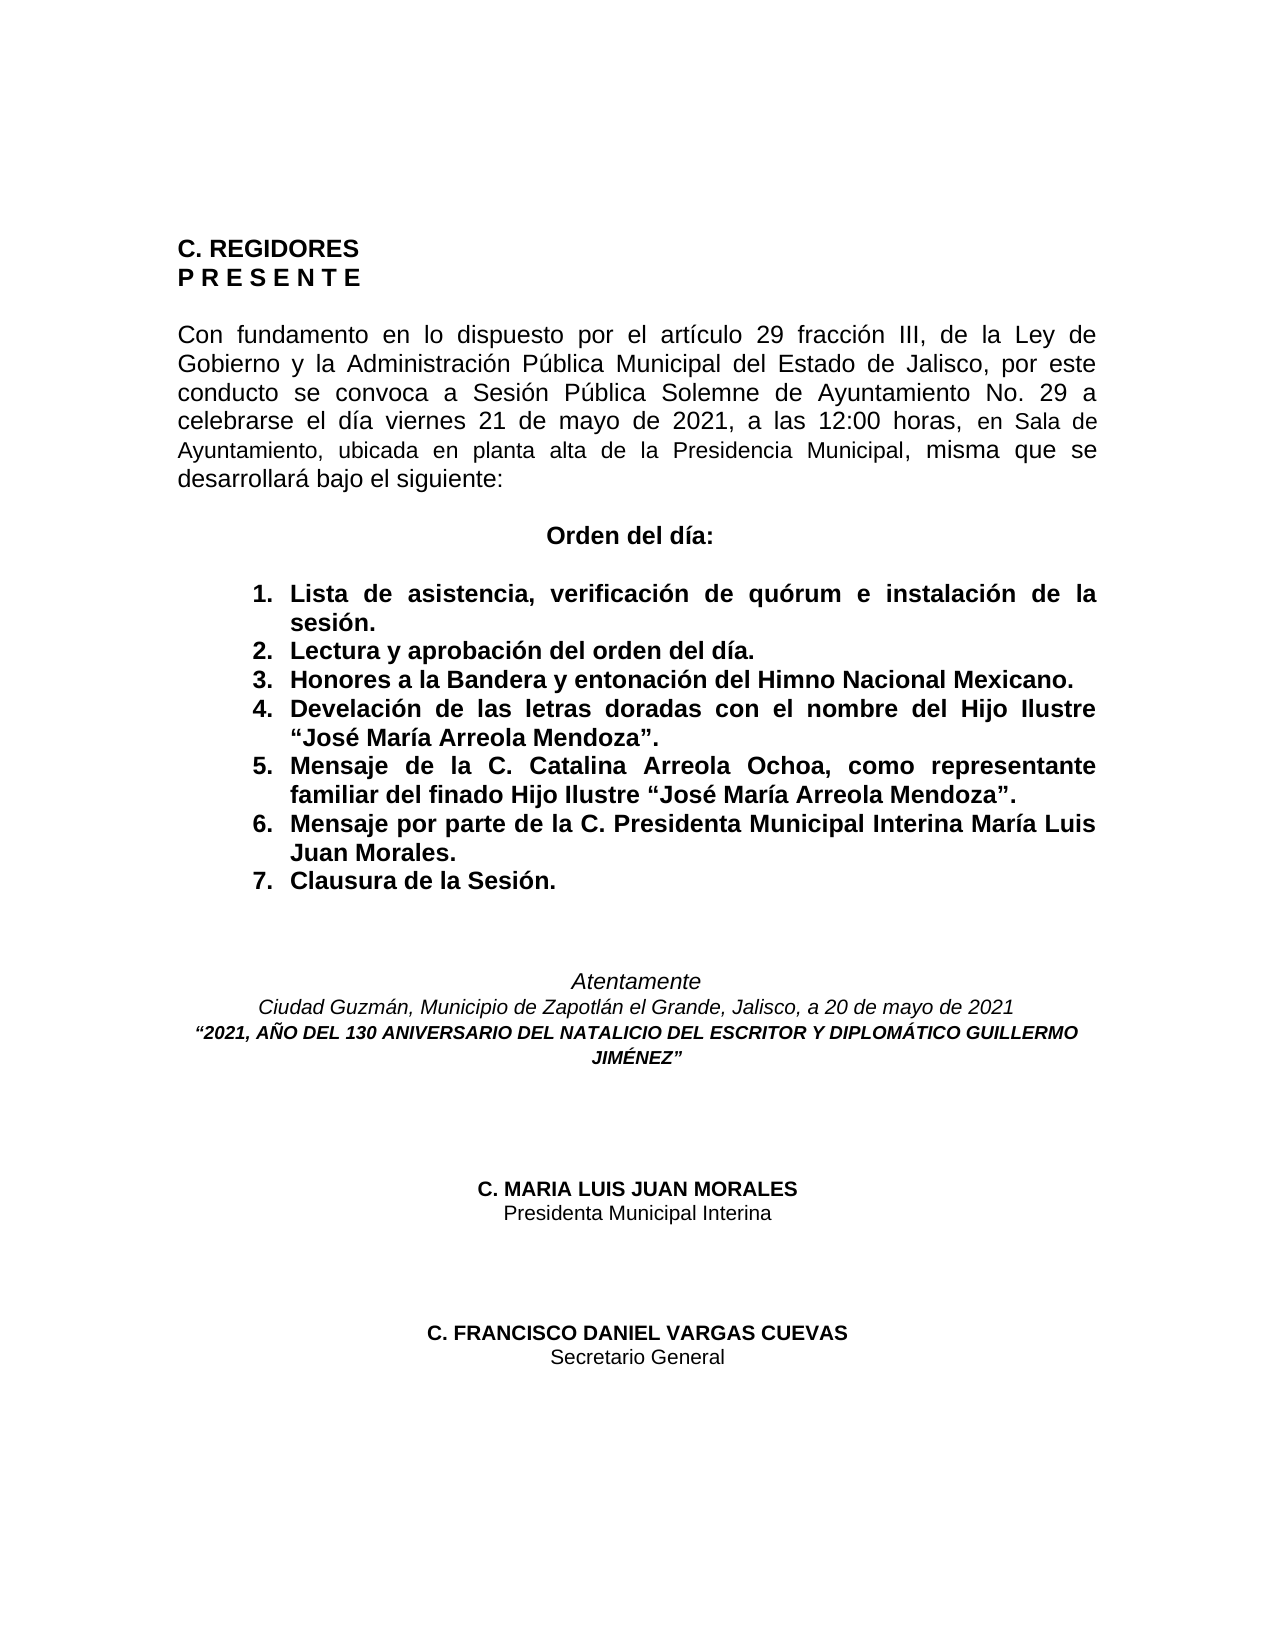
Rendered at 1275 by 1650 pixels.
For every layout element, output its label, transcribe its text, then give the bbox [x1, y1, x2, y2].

text C. REGIDORES [177, 234, 1098, 263]
list Clausura de la Sesión. [252, 866, 1098, 895]
list Develación de las letras doradas con el nombre del Hijo Ilustre “José María Arreola Mendoza”. [252, 694, 1098, 751]
list Mensaje por parte de la C. Presidenta Municipal Interina María Luis Juan Morales. [252, 809, 1098, 866]
list Lectura y aprobación del orden del día. [252, 636, 1098, 665]
list Mensaje de la C. Catalina Arreola Ochoa, como representante familiar del finado Hijo Ilustre “José María Arreola Mendoza”. [252, 751, 1098, 809]
list Honores a la Bandera y entonación del Himno Nacional Mexicano. [252, 665, 1098, 694]
text P R E S E N T E [177, 263, 1098, 291]
text Orden del día: [546, 521, 1098, 550]
list Lista de asistencia, verificación de quórum e instalación de la sesión. [252, 579, 1098, 636]
text Con fundamento en lo dispuesto por el artículo 29 fracción III, de la Ley de Gobierno y la Administración Pública Municipal del Estado de Jalisco, por este conducto se convoca a Sesión Pública Solemne de Ayuntamiento No. 29 a celebrarse el día viernes 21 de mayo de 2021, a las 12:00 horas, en Sala de Ayuntamiento, ubicada en planta alta de la Presidencia Municipal, misma que se desarrollará bajo el siguiente: [177, 320, 1098, 493]
text C. FRANCISCO DANIEL VARGAS CUEVAS [177, 1321, 1098, 1345]
text Presidenta Municipal Interina [177, 1201, 1098, 1225]
text Ciudad Guzmán, Municipio de Zapotlán el Grande, Jalisco, a 20 de mayo de 2021 [177, 995, 1098, 1019]
text C. MARIA LUIS JUAN MORALES [177, 1177, 1098, 1201]
text Secretario General [177, 1345, 1098, 1369]
text Atentamente [177, 968, 1098, 995]
text “2021, AÑO DEL 130 ANIVERSARIO DEL NATALICIO DEL ESCRITOR Y DIPLOMÁTICO GUILLERMO JIMÉNEZ” [177, 1022, 1098, 1068]
